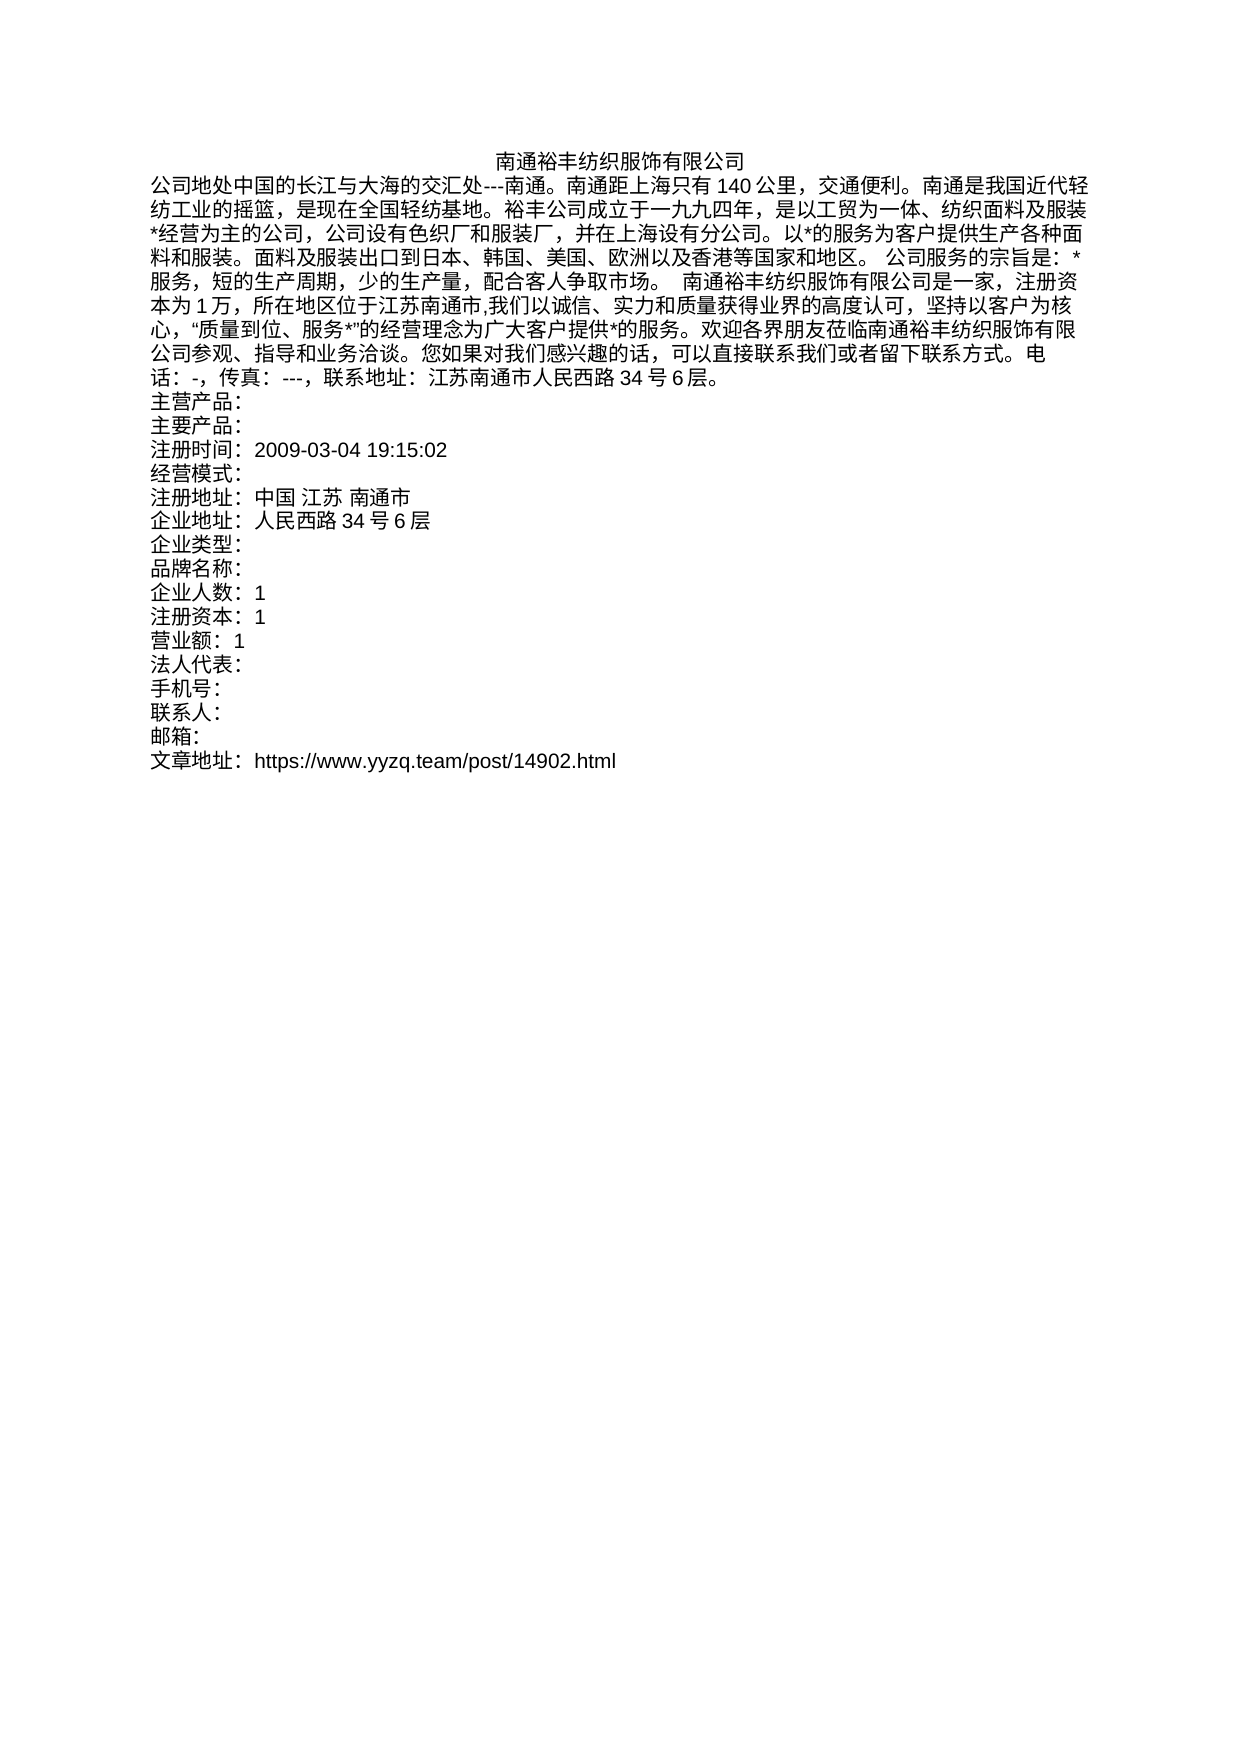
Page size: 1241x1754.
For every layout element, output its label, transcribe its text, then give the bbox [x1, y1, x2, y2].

text 联系人： [150, 701, 1090, 725]
text 经营模式： [150, 461, 1090, 485]
text 主营产品： [150, 389, 1090, 413]
text 手机号： [150, 677, 1090, 701]
text 注册地址：中国 江苏 南通市 [150, 485, 1090, 509]
text 邮箱： [150, 725, 1090, 749]
text 文章地址：https://www.yyzq.team/post/14902.html [150, 749, 1090, 773]
text 公司地处中国的长江与大海的交汇处---南通。南通距上海只有140公里，交通便利。南通是我国近代轻纺工业的摇篮，是现在全国轻纺基地。裕丰公司成立于一九九四年，是以工贸为一体、纺织面料及服装*经营为主的公司，公司设有色织厂和服装厂，并在上海设有分公司。以*的服务为客户提供生产各种面料和服装。面料及服装出口到日本、韩国、美国、欧洲以及香港等国家和地区。 公司服务的宗旨是：*服务，短的生产周期，少的生产量，配合客人争取市场。 南通裕丰纺织服饰有限公司是一家，注册资本为1万，所在地区位于江苏南通市,我们以诚信、实力和质量获得业界的高度认可，坚持以客户为核心，“质量到位、服务*”的经营理念为广大客户提供*的服务。欢迎各界朋友莅临南通裕丰纺织服饰有限公司参观、指导和业务洽谈。您如果对我们感兴趣的话，可以直接联系我们或者留下联系方式。电话：-，传真：---，联系地址：江苏南通市人民西路34号6层。 [150, 174, 1090, 389]
text 南通裕丰纺织服饰有限公司 [150, 150, 1090, 174]
text 法人代表： [150, 653, 1090, 677]
text 注册时间：2009-03-04 19:15:02 [150, 437, 1090, 461]
text 营业额：1 [150, 629, 1090, 653]
text 主要产品： [150, 413, 1090, 437]
text 企业地址：人民西路34号6层 [150, 509, 1090, 533]
text 注册资本：1 [150, 605, 1090, 629]
text 企业类型： [150, 533, 1090, 557]
text 企业人数：1 [150, 581, 1090, 605]
text 品牌名称： [150, 557, 1090, 581]
